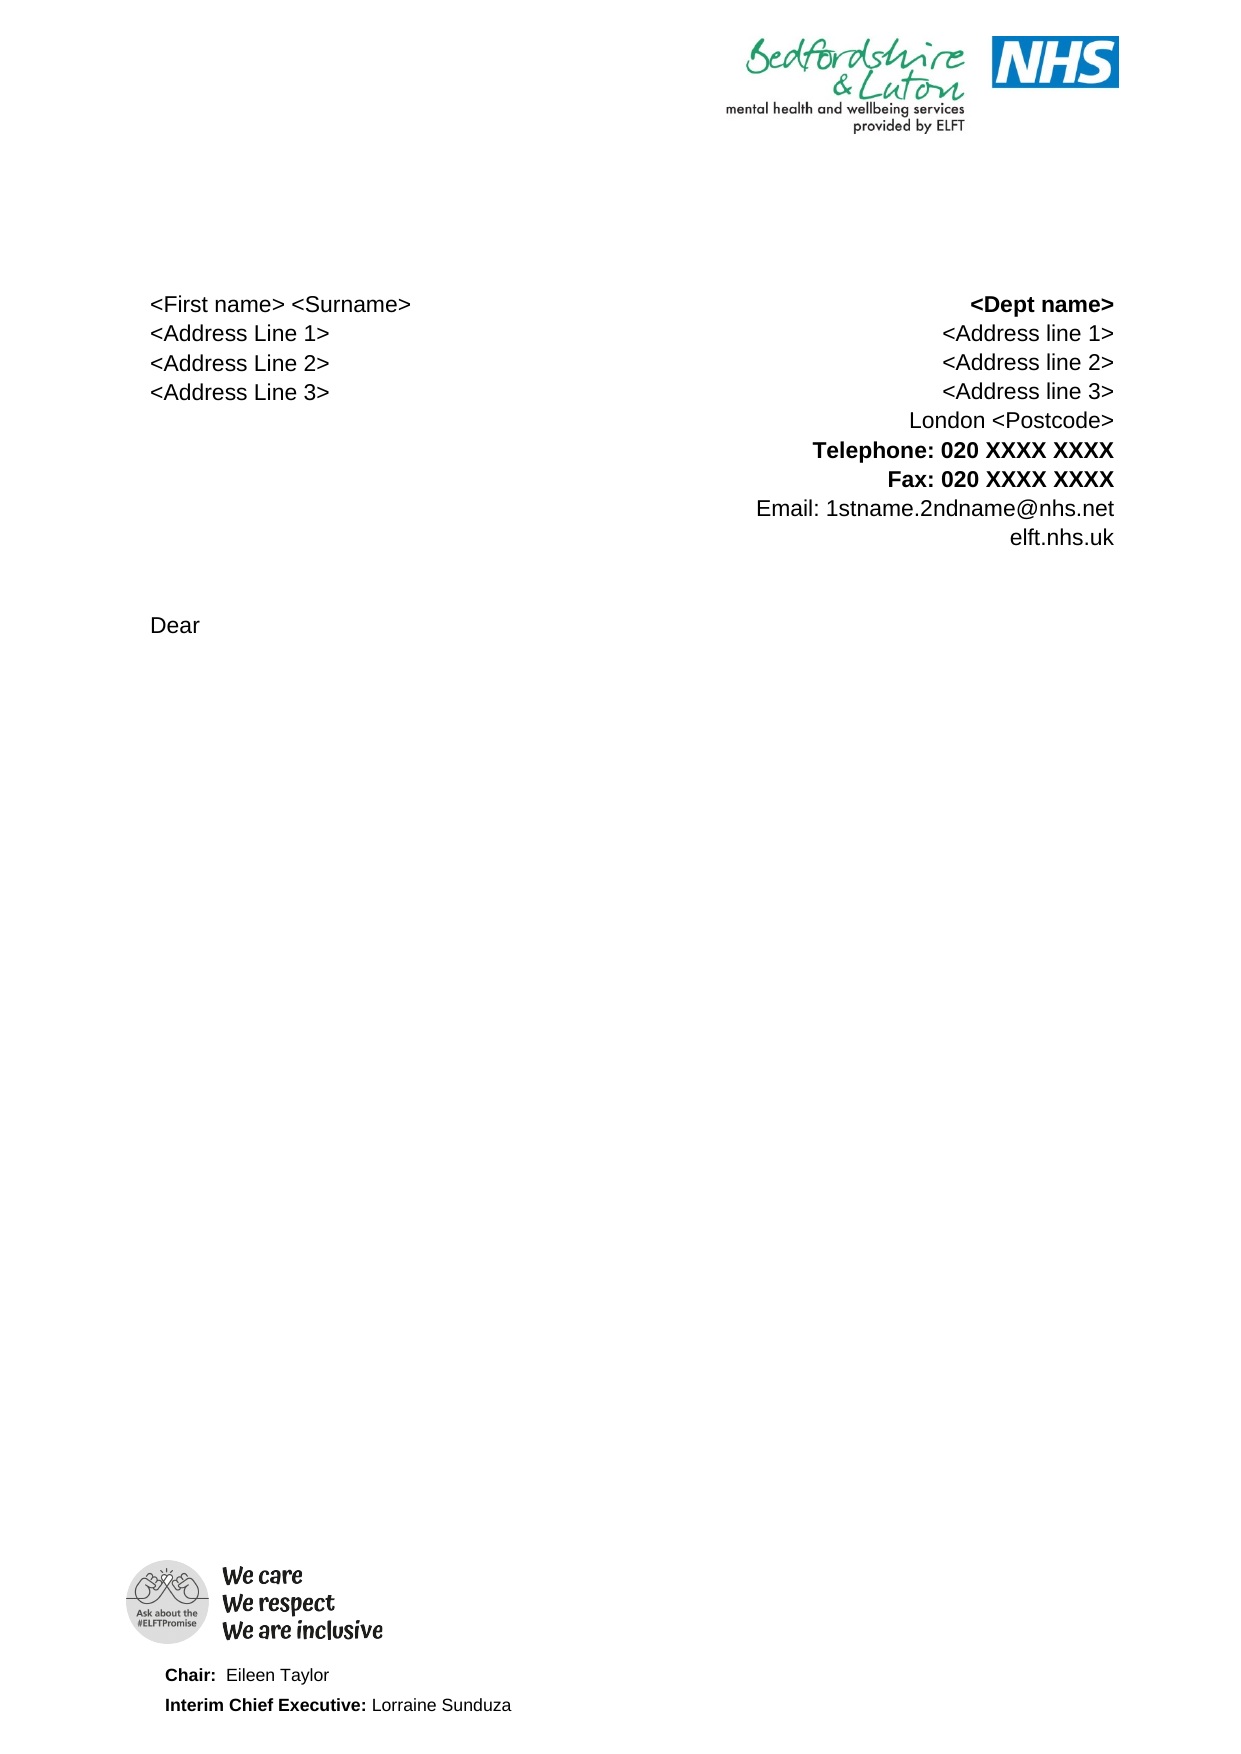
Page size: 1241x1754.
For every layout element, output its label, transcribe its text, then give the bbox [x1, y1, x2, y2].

text <First name> <Surname> [150, 289, 1063, 318]
text <Address Line 2> [150, 348, 1063, 377]
text Dear [150, 610, 1063, 639]
text <Address Line 3> [150, 377, 1063, 406]
picture [726, 36, 1119, 134]
text <Address Line 1> [150, 318, 1063, 348]
picture [126, 1560, 383, 1644]
